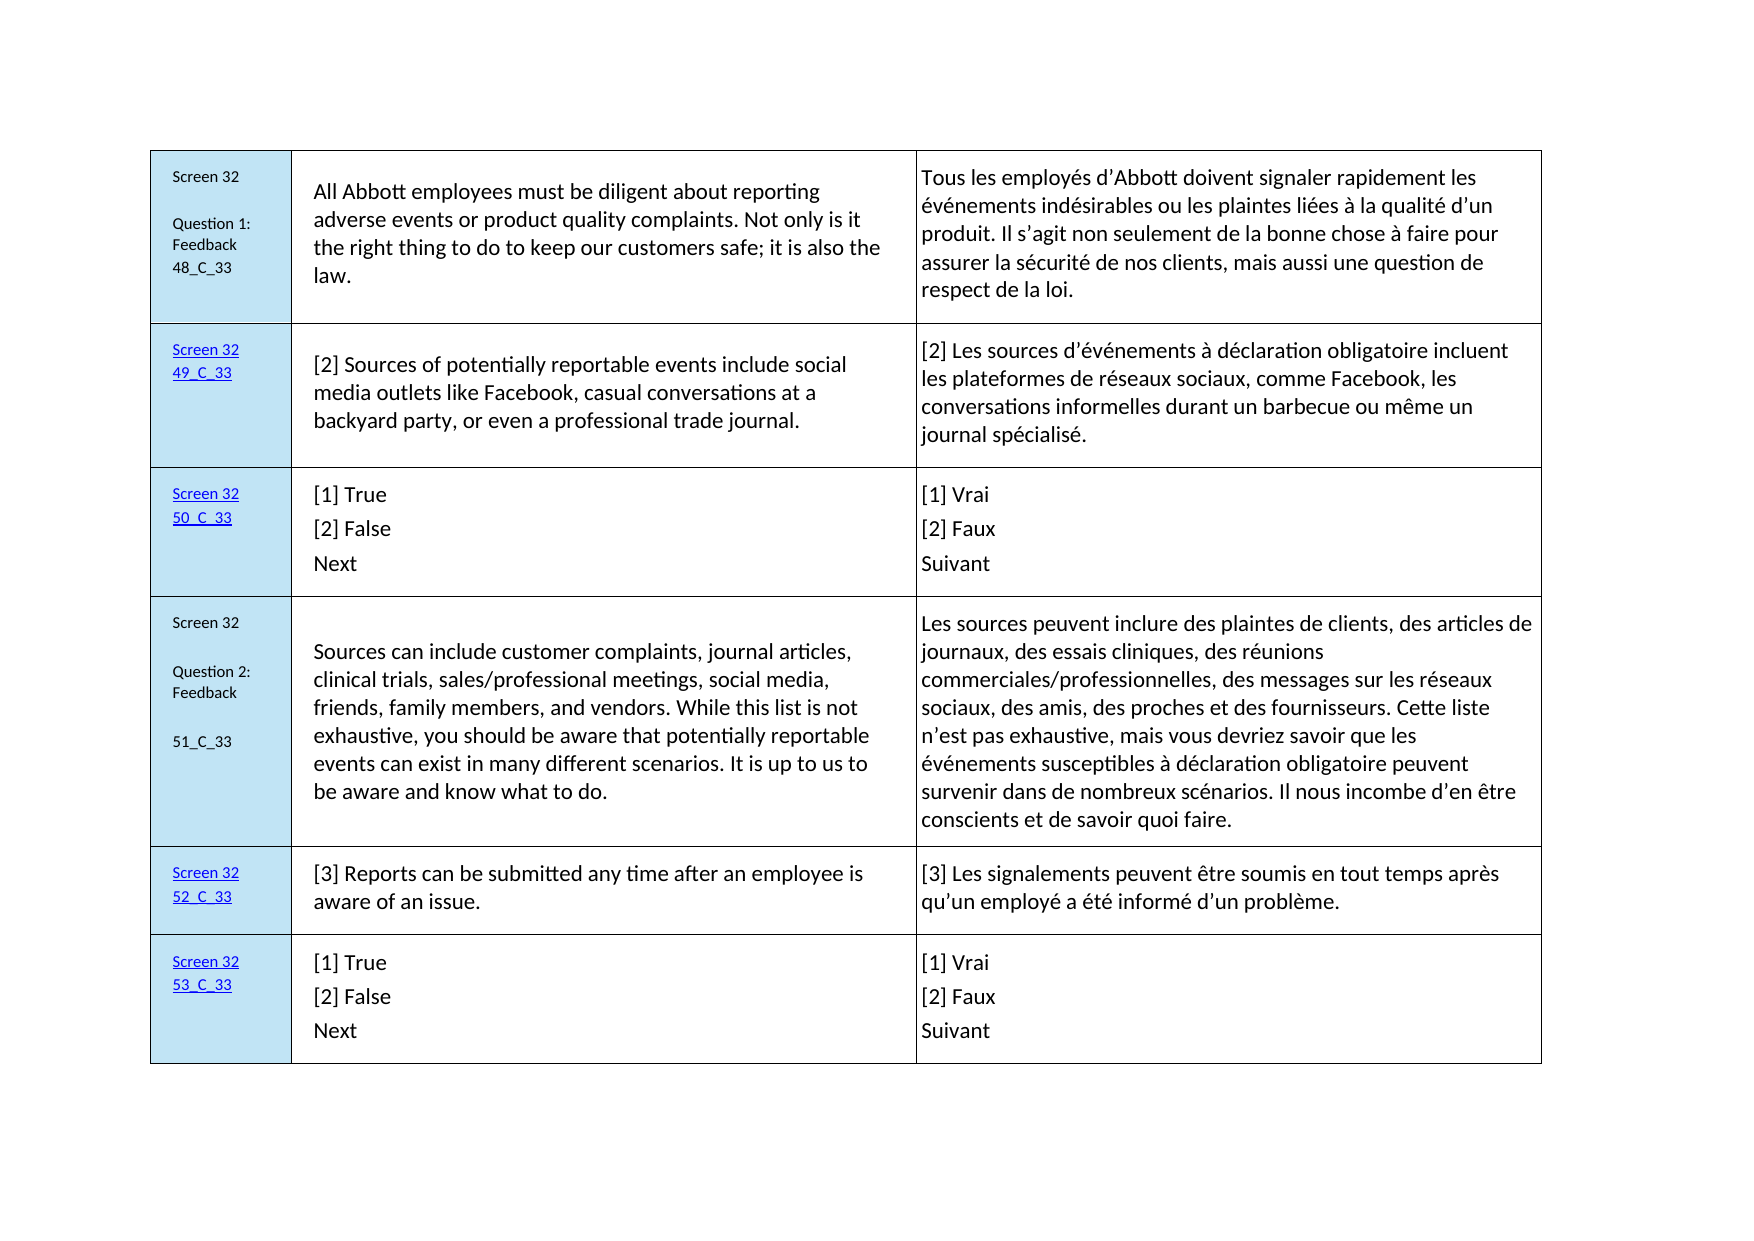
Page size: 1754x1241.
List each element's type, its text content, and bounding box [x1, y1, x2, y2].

table_cell [1] True [2] False Next [292, 468, 916, 596]
table_cell All Abbott employees must be diligent about reporting adverse events or product quality complaints. Not only is it the right thing to do to keep our customers safe; it is also the law. [292, 151, 916, 322]
table_cell [1] True [2] False Next [292, 935, 916, 1063]
table_cell Screen 32 Question 2: Feedback 51_C_33 [151, 597, 291, 846]
table_cell Tous les employés d’Abbott doivent signaler rapidement les événements indésirables ou les plaintes liées à la qualité d’un produit. Il s’agit non seulement de la bonne chose à faire pour assurer la sécurité de nos clients, mais aussi une question de respect de la loi. [917, 151, 1541, 322]
table_cell [2] Les sources d’événements à déclaration obligatoire incluent les plateformes de réseaux sociaux, comme Facebook, les conversations informelles durant un barbecue ou même un journal spécialisé. [917, 324, 1541, 467]
table_cell Screen 32 Question 1: Feedback 48_C_33 [151, 151, 291, 322]
table_cell [1] Vrai [2] Faux Suivant [917, 468, 1541, 596]
table_cell Screen 32 49_C_33 [151, 324, 291, 467]
table_cell [1] Vrai [2] Faux Suivant [917, 935, 1541, 1063]
table_cell Sources can include customer complaints, journal articles, clinical trials, sales/professional meetings, social media, friends, family members, and vendors. While this list is not exhaustive, you should be aware that potentially reportable events can exist in many different scenarios. It is up to us to be aware and know what to do. [292, 597, 916, 846]
table_cell Les sources peuvent inclure des plaintes de clients, des articles de journaux, des essais cliniques, des réunions commerciales/professionnelles, des messages sur les réseaux sociaux, des amis, des proches et des fournisseurs. Cette liste n’est pas exhaustive, mais vous devriez savoir que les événements susceptibles à déclaration obligatoire peuvent survenir dans de nombreux scénarios. Il nous incombe d’en être conscients et de savoir quoi faire. [917, 597, 1541, 846]
table_cell Screen 32 50_C_33 [151, 468, 291, 596]
table_cell [3] Les signalements peuvent être soumis en tout temps après qu’un employé a été informé d’un problème. [917, 847, 1541, 934]
table_cell [3] Reports can be submitted any time after an employee is aware of an issue. [292, 847, 916, 934]
table_cell [2] Sources of potentially reportable events include social media outlets like Facebook, casual conversations at a backyard party, or even a professional trade journal. [292, 324, 916, 467]
table_cell Screen 32 52_C_33 [151, 847, 291, 934]
table_cell Screen 32 53_C_33 [151, 935, 291, 1063]
